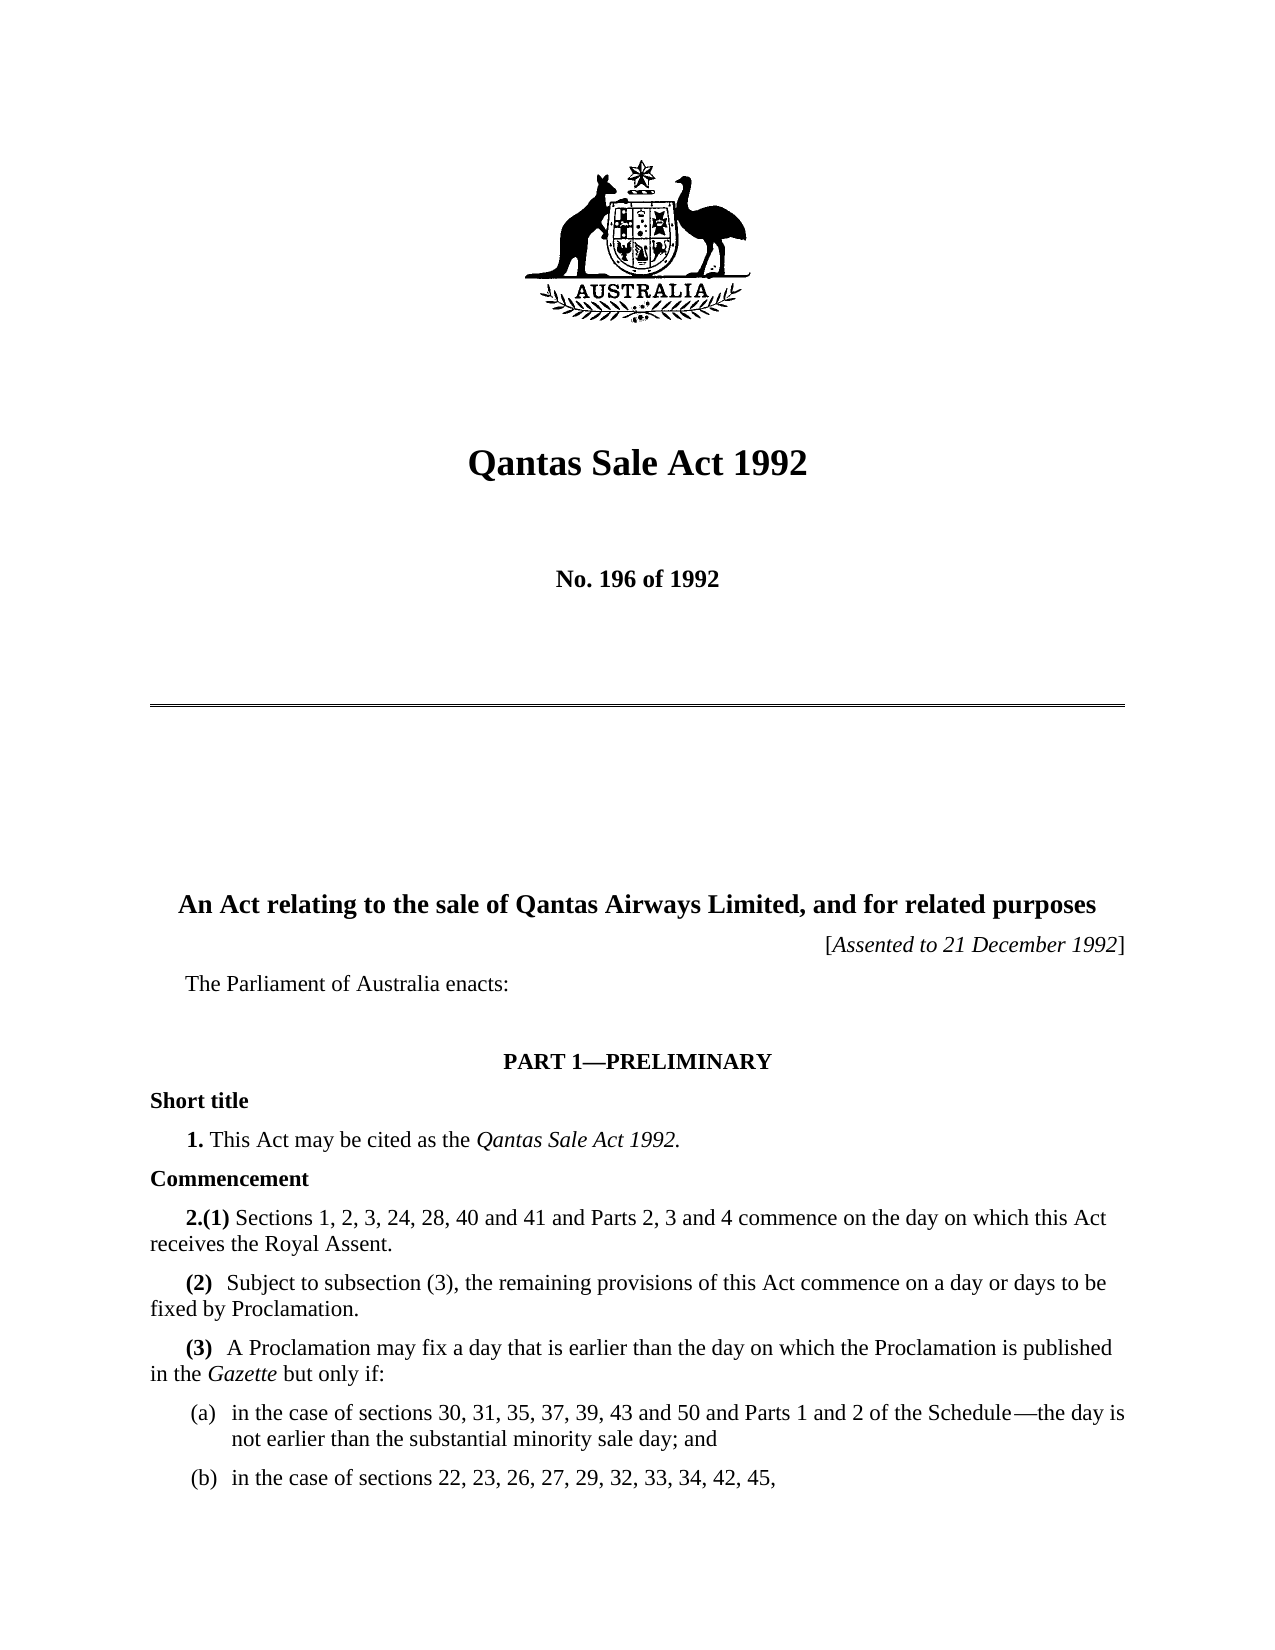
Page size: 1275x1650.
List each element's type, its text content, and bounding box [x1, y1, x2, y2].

text [Assented to 21 December 1992] [150, 932, 1125, 958]
list in the case of sections 30, 31, 35, 37, 39, 43 and 50 and Parts 1 and 2 of the Schedule—the day is not earlier than the substantial minority sale day; and [190, 1399, 1125, 1452]
text Short title [150, 1087, 1125, 1113]
text No. 196 of 1992 [150, 564, 1125, 593]
text An Act relating to the sale of Qantas Airways Limited, and for related purposes [150, 888, 1125, 919]
text PART 1—PRELIMINARY [151, 1048, 1125, 1074]
picture [501, 150, 774, 335]
list in the case of sections 22, 23, 26, 27, 29, 32, 33, 34, 42, 45, [191, 1464, 1125, 1491]
list Subject to subsection (3), the remaining provisions of this Act commence on a day or days to be fixed by Proclamation. [150, 1269, 1125, 1321]
text The Parliament of Australia enacts: [185, 970, 1125, 997]
text Qantas Sale Act 1992 [150, 441, 1125, 484]
text 1. This Act may be cited as the Qantas Sale Act 1992. [186, 1126, 1125, 1152]
text 2.(1) Sections 1, 2, 3, 24, 28, 40 and 41 and Parts 2, 3 and 4 commence on the day on which this Act receives the Royal Assent. [150, 1203, 1125, 1256]
text Commencement [150, 1165, 1125, 1191]
list A Proclamation may fix a day that is earlier than the day on which the Proclamation is published in the Gazette but only if: [150, 1334, 1125, 1387]
